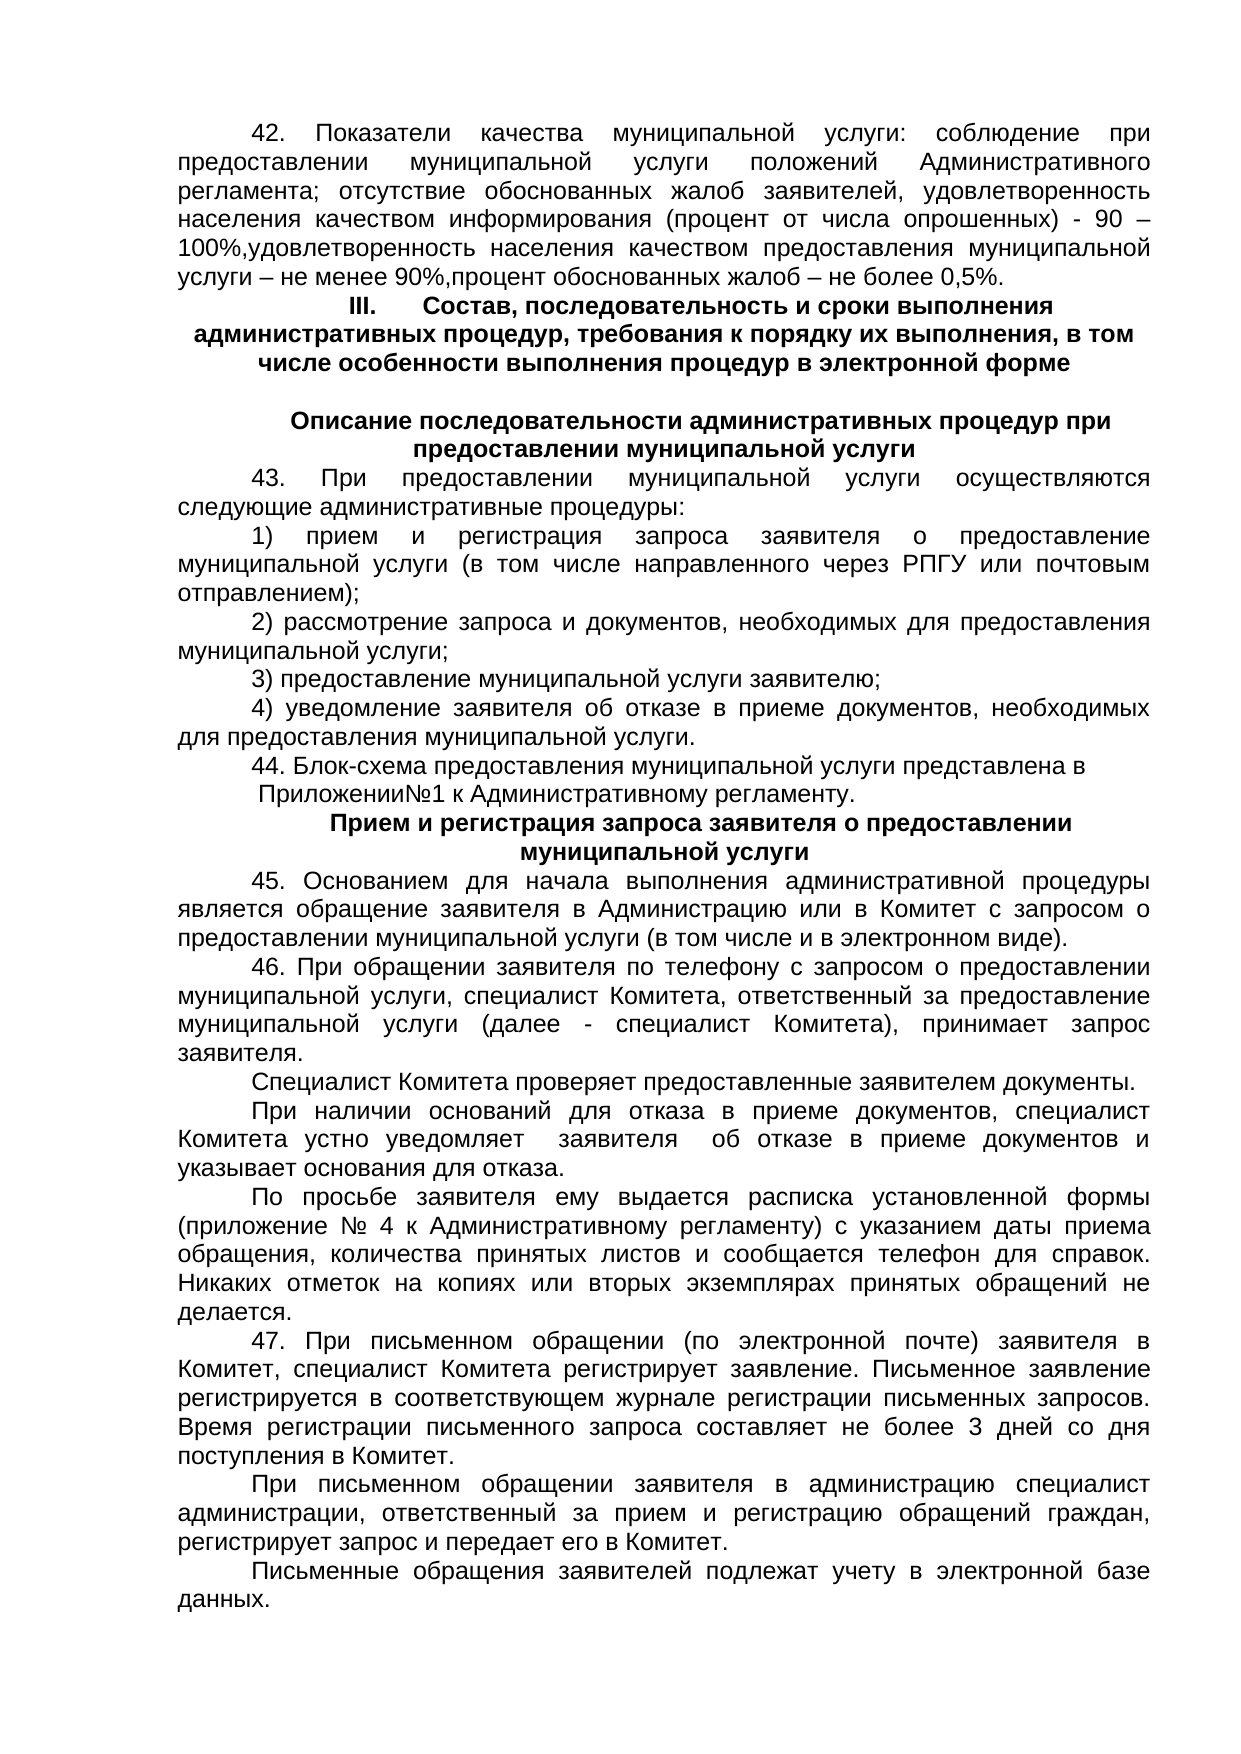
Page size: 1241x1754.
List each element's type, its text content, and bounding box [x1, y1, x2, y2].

text 43. При предоставлении муниципальной услуги осуществляются следующие административные процедуры: [177, 463, 1152, 521]
text Письменные обращения заявителей подлежат учету в электронной базе данных. [177, 1556, 1152, 1613]
text 3) предоставление муниципальной услуги заявителю; [177, 664, 1152, 693]
text 2) рассмотрение запроса и документов, необходимых для предоставления муниципальной услуги; [177, 607, 1152, 664]
text 44. Блок-схема предоставления муниципальной услуги представлена в [177, 751, 1152, 779]
text 4) уведомление заявителя об отказе в приеме документов, необходимых для предоставления муниципальной услуги. [177, 693, 1152, 751]
text Прием и регистрация запроса заявителя о предоставлении муниципальной услуги [177, 808, 1152, 866]
text 42. Показатели качества муниципальной услуги: соблюдение при предоставлении муниципальной услуги положений Административного регламента; отсутствие обоснованных жалоб заявителей, удовлетворенность населения качеством информирования (процент от числа опрошенных) - 90 – 100%,удовлетворенность населения качеством предоставления муниципальной услуги – не менее 90%,процент обоснованных жалоб – не более 0,5%. [177, 118, 1152, 291]
text Специалист Комитета проверяет предоставленные заявителем документы. [177, 1067, 1152, 1096]
text 45. Основанием для начала выполнения административной процедуры является обращение заявителя в Администрацию или в Комитет с запросом о предоставлении муниципальной услуги (в том числе и в электронном виде). [177, 866, 1152, 952]
text Приложении№1 к Административному регламенту. [177, 779, 1152, 808]
list Состав, последовательность и сроки выполнения административных процедур, требования к порядку их выполнения, в том числе особенности выполнения процедур в электронной форме [177, 291, 1152, 377]
text 1) прием и регистрация запроса заявителя о предоставление муниципальной услуги (в том числе направленного через РПГУ или почтовым отправлением); [177, 521, 1152, 607]
text При наличии оснований для отказа в приеме документов, специалист Комитета устно уведомляет заявителя об отказе в приеме документов и указывает основания для отказа. [177, 1096, 1152, 1182]
text Описание последовательности административных процедур при предоставлении муниципальной услуги [177, 406, 1152, 463]
text По просьбе заявителя ему выдается расписка установленной формы (приложение № 4 к Административному регламенту) с указанием даты приема обращения, количества принятых листов и сообщается телефон для справок. Никаких отметок на копиях или вторых экземплярах принятых обращений не делается. [177, 1182, 1152, 1326]
text 47. При письменном обращении (по электронной почте) заявителя в Комитет, специалист Комитета регистрирует заявление. Письменное заявление регистрируется в соответствующем журнале регистрации письменных запросов. Время регистрации письменного запроса составляет не более 3 дней со дня поступления в Комитет. [177, 1326, 1152, 1469]
text При письменном обращении заявителя в администрацию специалист администрации, ответственный за прием и регистрацию обращений граждан, регистрирует запрос и передает его в Комитет. [177, 1469, 1152, 1556]
text 46. При обращении заявителя по телефону с запросом о предоставлении муниципальной услуги, специалист Комитета, ответственный за предоставление муниципальной услуги (далее - специалист Комитета), принимает запрос заявителя. [177, 952, 1152, 1067]
